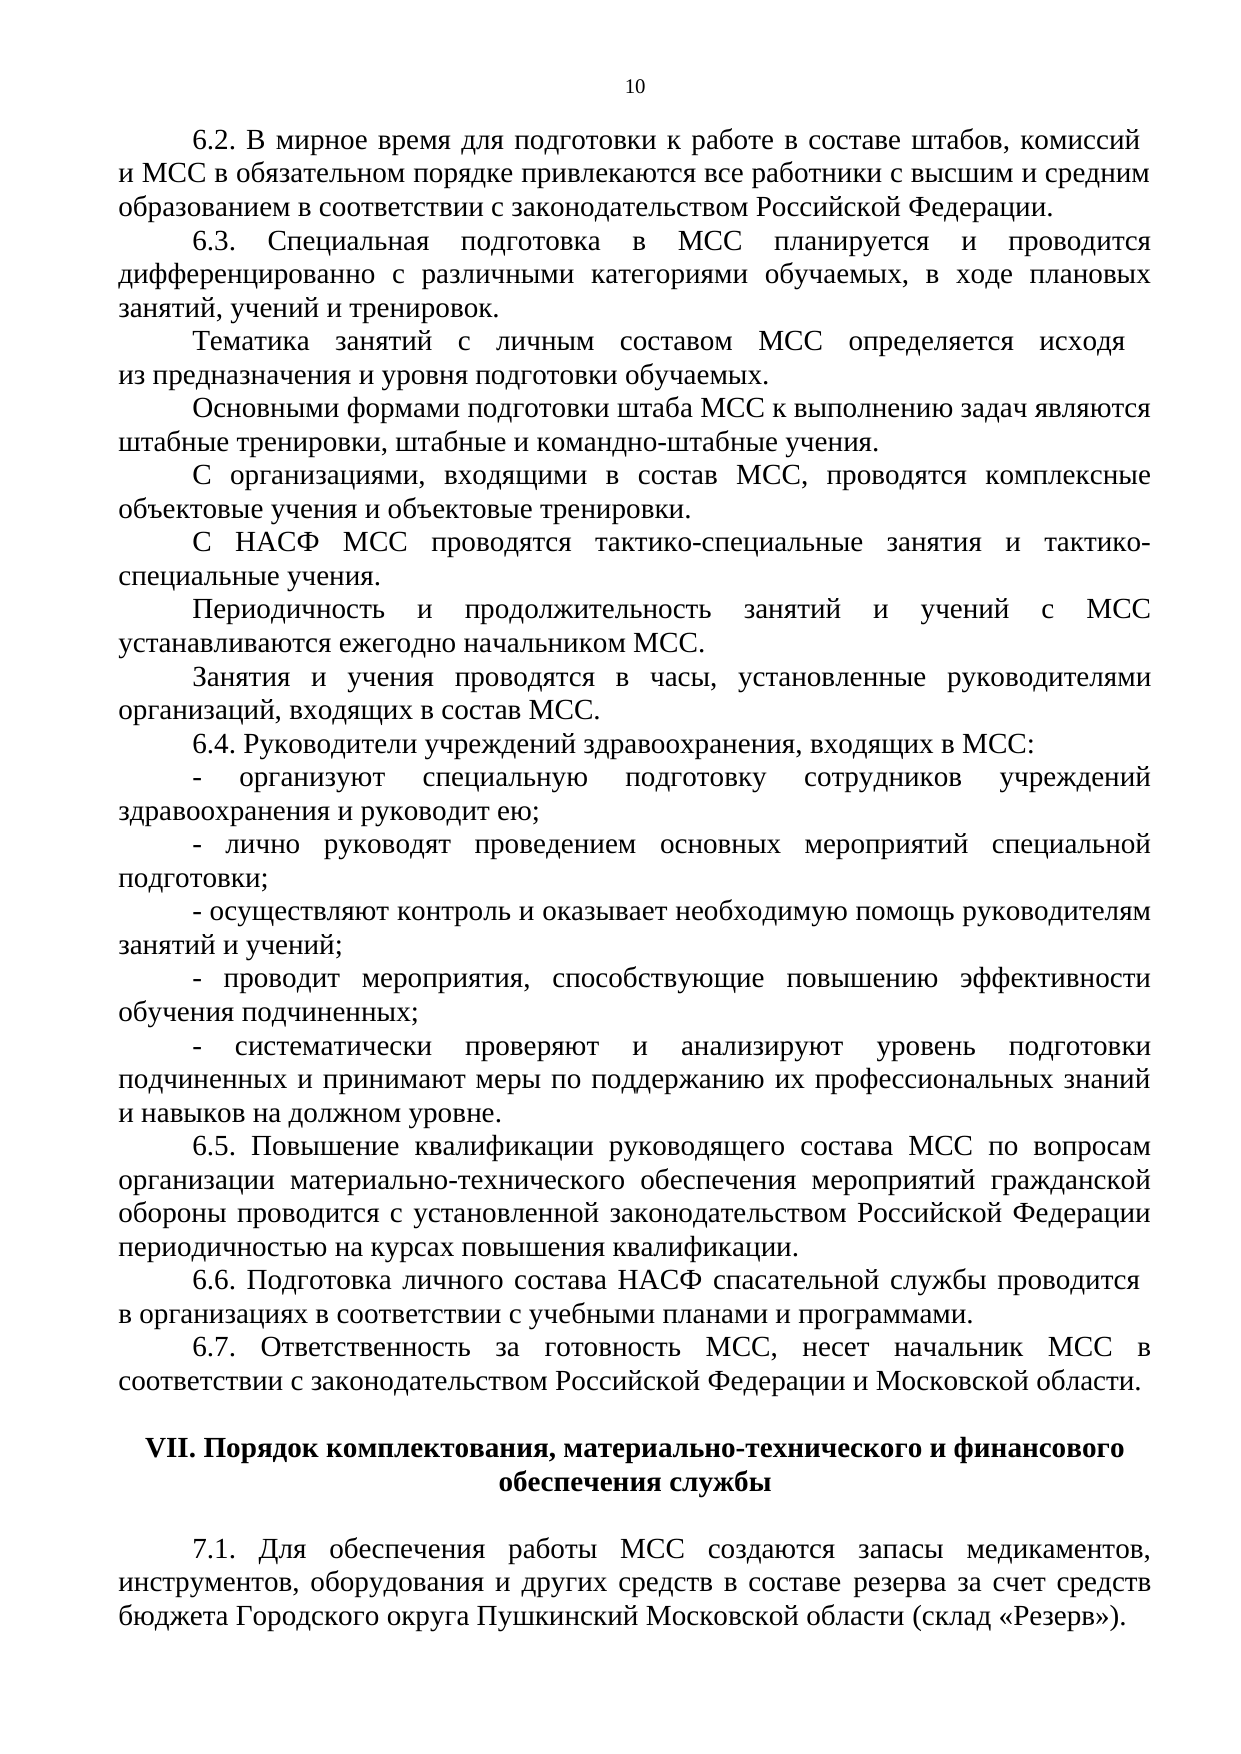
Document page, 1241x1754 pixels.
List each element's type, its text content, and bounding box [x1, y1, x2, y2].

text 6.6. Подготовка личного состава НАСФ спасательной службы проводится в организациях в соответствии с учебными планами и программами. [118, 1262, 1152, 1329]
text 6.3. Специальная подготовка в МСС планируется и проводится дифференцированно с различными категориями обучаемых, в ходе плановых занятий, учений и тренировок. [118, 223, 1152, 323]
text 7.1. Для обеспечения работы МСС создаются запасы медикаментов, инструментов, оборудования и других средств в составе резерва за счет средств бюджета Городского округа Пушкинский Московской области (склад «Резерв»). [118, 1531, 1152, 1631]
text - лично руководят проведением основных мероприятий специальной подготовки; [118, 826, 1152, 893]
text Занятия и учения проводятся в часы, установленные руководителями организаций, входящих в состав МСС. [118, 659, 1152, 726]
text - организуют специальную подготовку сотрудников учреждений здравоохранения и руководит ею; [118, 759, 1152, 826]
text - систематически проверяют и анализируют уровень подготовки подчиненных и принимают меры по поддержанию их профессиональных знаний и навыков на должном уровне. [118, 1028, 1152, 1128]
text Тематика занятий с личным составом МСС определяется исходя из предназначения и уровня подготовки обучаемых. [118, 323, 1152, 390]
text С НАСФ МСС проводятся тактико-специальные занятия и тактико-специальные учения. [118, 524, 1152, 592]
text 6.7. Ответственность за готовность МСС, несет начальник МСС в соответствии с законодательством Российской Федерации и Московской области. [118, 1329, 1152, 1397]
text Периодичность и продолжительность занятий и учений с МСС устанавливаются ежегодно начальником МСС. [118, 592, 1152, 659]
text 6.5. Повышение квалификации руководящего состава МСС по вопросам организации материально-технического обеспечения мероприятий гражданской обороны проводится с установленной законодательством Российской Федерации периодичностью на курсах повышения квалификации. [118, 1128, 1152, 1262]
text Основными формами подготовки штаба МСС к выполнению задач являются штабные тренировки, штабные и командно-штабные учения. [118, 390, 1152, 457]
text 6.4. Руководители учреждений здравоохранения, входящих в МСС: [118, 726, 1152, 759]
text С организациями, входящими в состав МСС, проводятся комплексные объектовые учения и объектовые тренировки. [118, 457, 1152, 524]
text 6.2. В мирное время для подготовки к работе в составе штабов, комиссий и МСС в обязательном порядке привлекаются все работники с высшим и средним образованием в соответствии с законодательством Российской Федерации. [118, 122, 1152, 223]
text - проводит мероприятия, способствующие повышению эффективности обучения подчиненных; [118, 961, 1152, 1028]
text - осуществляют контроль и оказывает необходимую помощь руководителям занятий и учений; [118, 893, 1152, 961]
text VII. Порядок комплектования, материально-технического и финансового обеспечения службы [118, 1430, 1152, 1497]
